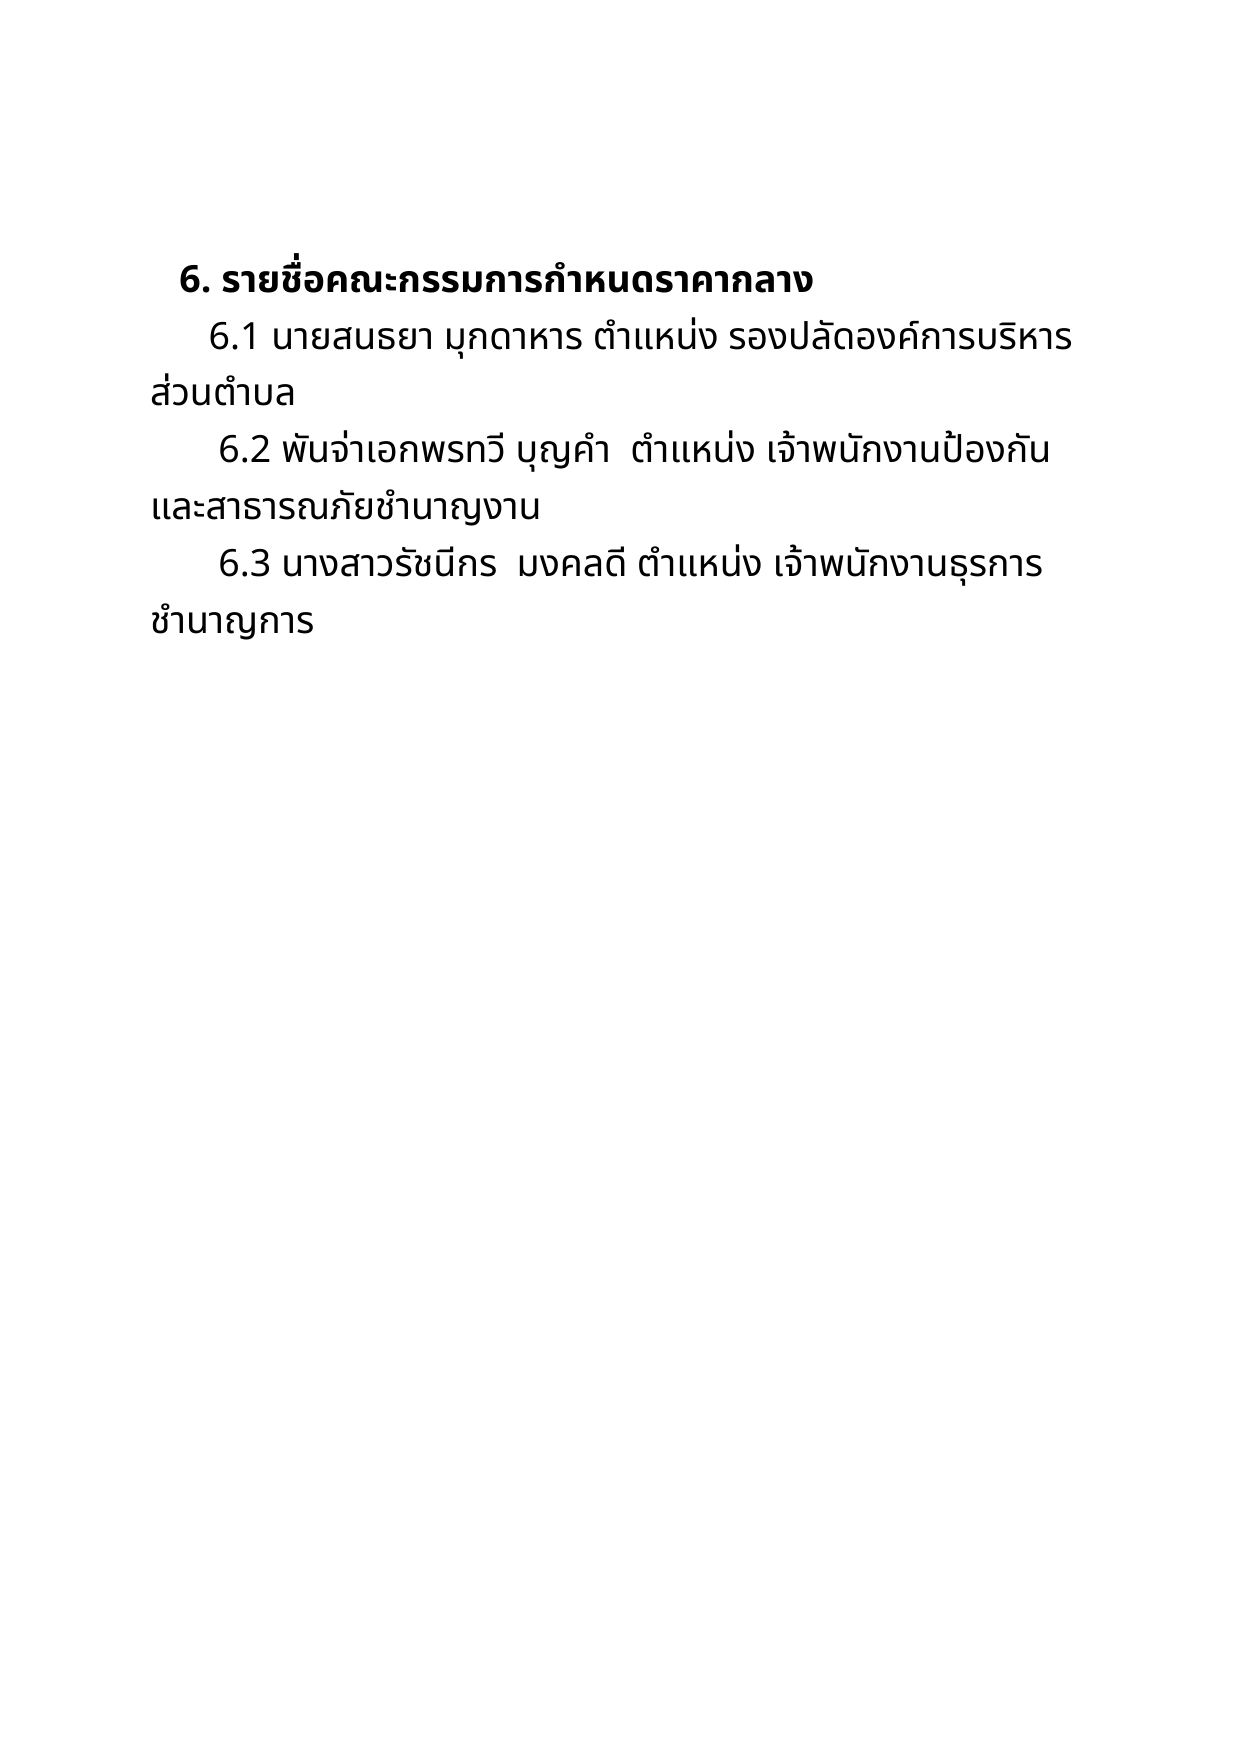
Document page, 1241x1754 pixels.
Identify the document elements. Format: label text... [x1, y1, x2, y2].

text 6. รายชื่อคณะกรรมการกำหนดราคากลาง [150, 252, 1076, 309]
text 6.2 พันจ่าเอกพรทวี บุญคำ ตำแหน่ง เจ้าพนักงานป้องกันและสาธารณภัยชำนาญงาน [150, 423, 1076, 536]
text 6.1 นายสนธยา มุกดาหาร ตำแหน่ง รองปลัดองค์การบริหารส่วนตำบล [150, 309, 1076, 423]
text 6.3 นางสาวรัชนีกร มงคลดี ตำแหน่ง เจ้าพนักงานธุรการชำนาญการ [150, 536, 1076, 650]
